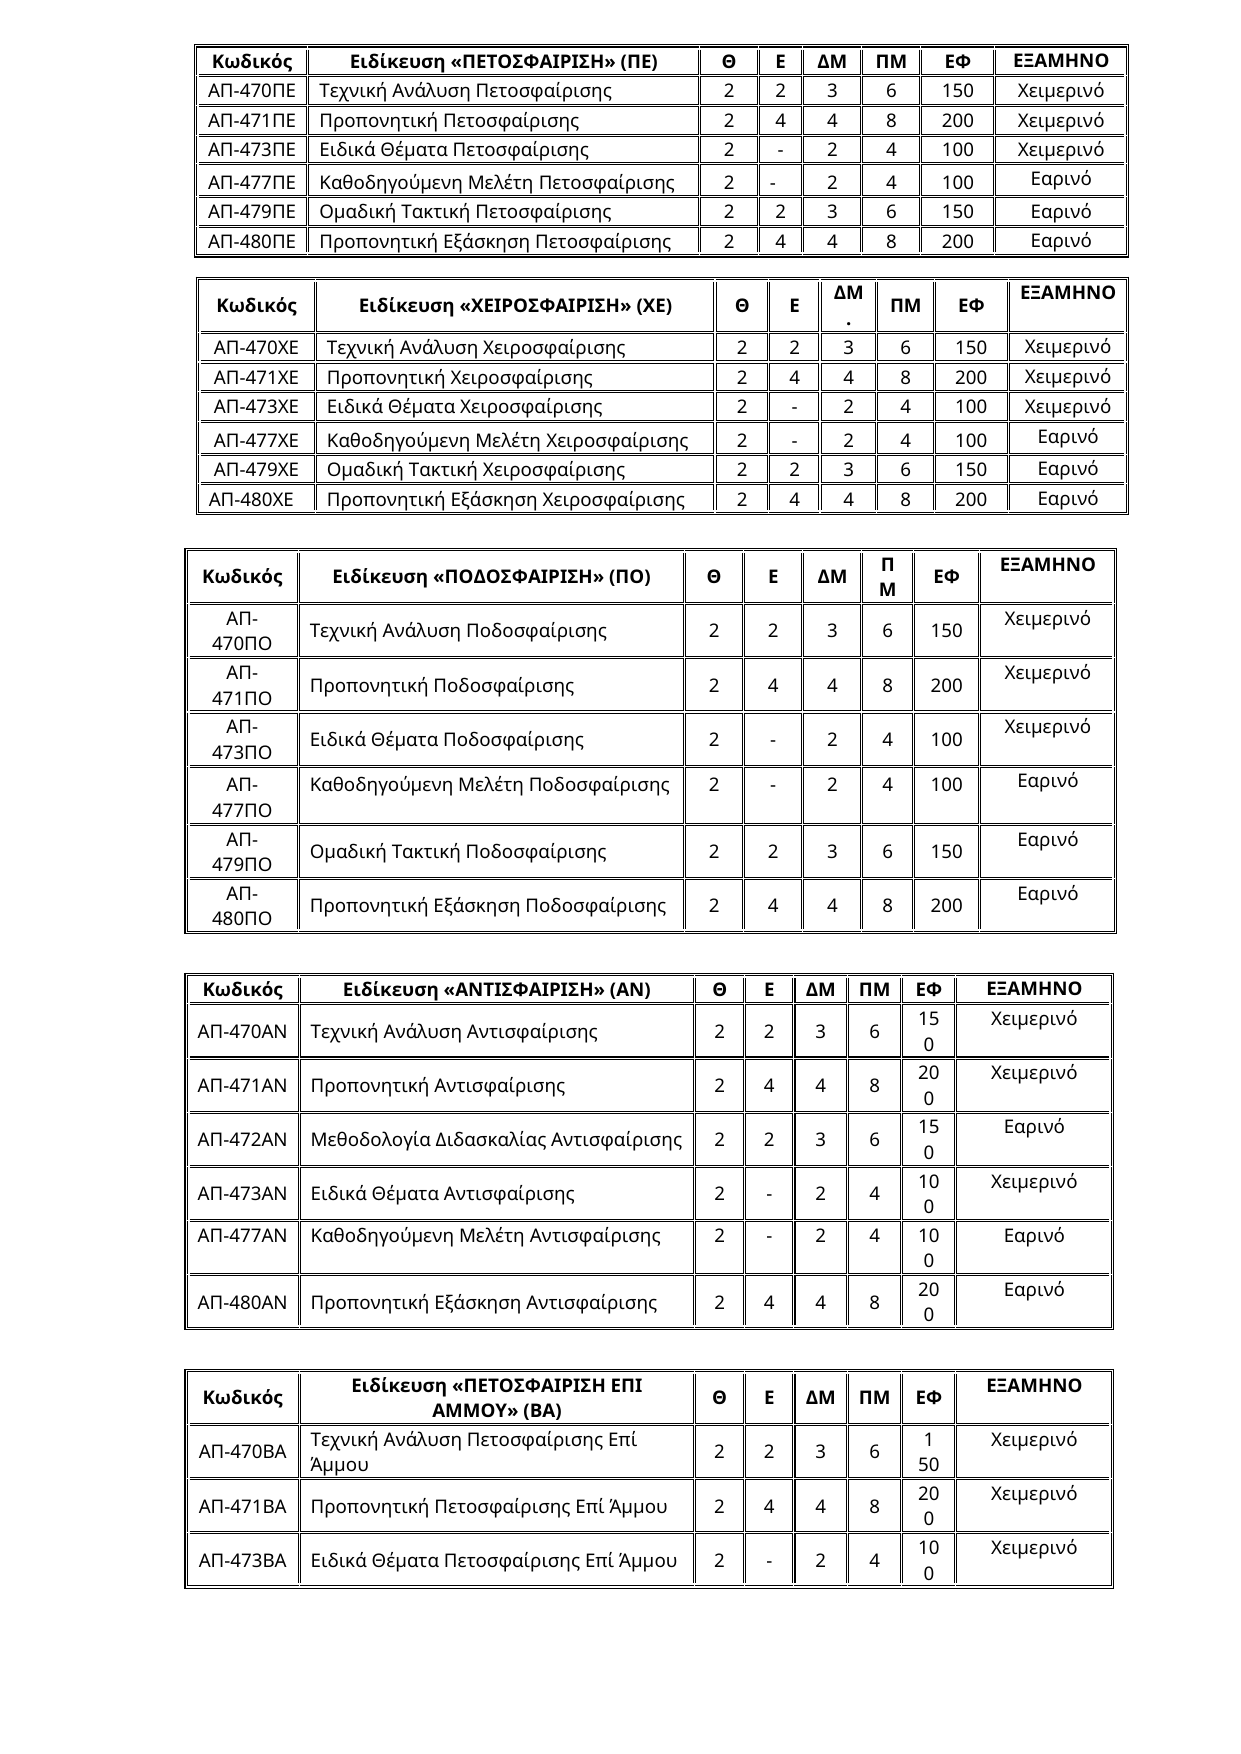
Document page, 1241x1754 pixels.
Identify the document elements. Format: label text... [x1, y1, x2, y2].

table_cell 2 [746, 1426, 792, 1477]
table_cell ΑΠ-480ΠΟ [186, 877, 298, 931]
table_cell 8 [862, 880, 913, 931]
table_cell ΑΠ-473ΒΑ [186, 1531, 299, 1585]
table_cell 2 [701, 165, 757, 195]
table_cell 100 [903, 1168, 954, 1219]
table_header ΠΜ [862, 45, 921, 74]
table_cell 4 [746, 1480, 792, 1531]
table_cell Εαρινό [956, 1273, 1113, 1327]
table_header Κωδικός [188, 1372, 299, 1423]
table_cell ΑΠ-473ΧΕ [197, 390, 315, 420]
table_cell 2 [696, 1005, 743, 1056]
table_header Ε [769, 278, 820, 331]
table_cell - [745, 714, 801, 764]
table_cell 8 [862, 225, 921, 254]
table_cell Χειμερινό [956, 1531, 1113, 1585]
table_cell ΑΠ-471ΠΟ [186, 656, 298, 710]
table_cell ΑΠ-471ΑΝ [188, 1056, 298, 1111]
table_cell - [745, 768, 801, 823]
table_cell Χειμερινό [980, 656, 1116, 710]
table_cell ΑΠ-470ΒΑ [186, 1423, 299, 1477]
table_cell - [760, 165, 801, 195]
table_header Θ [684, 551, 743, 602]
table_cell 2 [686, 714, 742, 764]
table_cell Προπονητική Εξάσκηση Ποδοσφαίρισης [298, 880, 684, 931]
table_cell Προπονητική Πετοσφαίρισης [309, 107, 698, 133]
table_cell 2 [696, 1222, 743, 1273]
table_cell Τεχνική Ανάλυση Χειροσφαίρισης [317, 334, 713, 360]
table_header Θ [694, 976, 744, 1002]
table_cell 100 [902, 1531, 956, 1585]
table_cell - [746, 1168, 792, 1219]
table_cell 6 [863, 198, 919, 224]
table_cell ΑΠ-473ΠΕ [197, 134, 306, 162]
table_cell 2 [745, 605, 801, 656]
table_cell 2 [760, 198, 801, 224]
table_cell Προπονητική Ποδοσφαίρισης [300, 659, 683, 710]
table_cell Εαρινό [1010, 453, 1126, 482]
table_cell ΑΠ-480ΧΕ [197, 482, 315, 512]
table_cell Χειμερινό [996, 134, 1126, 162]
table_cell 2 [746, 1114, 792, 1165]
table_cell 2 [717, 334, 767, 360]
table_cell 2 [686, 768, 742, 823]
table_cell 2 [822, 393, 875, 420]
table_cell Τεχνική Ανάλυση Πετοσφαίρισης Επί Άμμου [301, 1426, 693, 1477]
table_cell Καθοδηγούμενη Μελέτη Ποδοσφαίρισης [300, 768, 683, 823]
table_cell 3 [804, 77, 860, 104]
table_cell ΑΠ-480ΑΝ [186, 1273, 299, 1327]
table_cell ΑΠ-479ΠΕ [196, 195, 308, 224]
table_cell 2 [696, 1426, 743, 1477]
table_cell 3 [822, 456, 875, 482]
table_cell 2 [694, 1534, 744, 1585]
table_header Ειδίκευση «ΠΟΔΟΣΦΑΙΡΙΣΗ» (ΠΟ) [298, 551, 684, 602]
table_cell Ειδικά Θέματα Πετοσφαίρισης Επί Άμμου [299, 1534, 694, 1585]
table_cell 200 [913, 877, 980, 931]
table_cell 4 [878, 423, 933, 453]
table_cell Ομαδική Τακτική Ποδοσφαίρισης [300, 826, 683, 877]
table_cell ΑΠ-479ΠΟ [186, 823, 298, 877]
table_header Θ [694, 1372, 744, 1423]
table_cell Χειμερινό [956, 1002, 1113, 1056]
table_cell 8 [849, 1480, 900, 1531]
table_header Ειδίκευση «ΧΕΙΡΟΣΦΑΙΡΙΣΗ» (ΧΕ) [315, 278, 715, 331]
table_header Κωδικός [199, 280, 315, 331]
table_cell 8 [847, 1273, 902, 1327]
table_cell 4 [847, 1531, 902, 1585]
table_cell 4 [804, 107, 860, 133]
table_cell 100 [922, 137, 993, 162]
table_cell 4 [758, 225, 803, 254]
table_cell 4 [849, 1168, 900, 1219]
table_cell 2 [760, 77, 801, 104]
table_cell ΑΠ-472ΑΝ [188, 1111, 298, 1165]
table_cell ΑΠ-479ΧΕ [199, 453, 314, 482]
table_cell 2 [796, 1222, 846, 1273]
table_cell 2 [746, 1005, 792, 1056]
table_header Ε [744, 549, 803, 602]
table_cell 6 [849, 1005, 900, 1056]
table_cell 2 [686, 826, 742, 877]
table_cell 2 [804, 137, 860, 162]
table_cell Ειδικά Θέματα Πετοσφαίρισης [309, 137, 698, 162]
table_cell 3 [804, 198, 860, 224]
table_cell 100 [922, 165, 993, 195]
table_cell ΑΠ-477ΠΟ [188, 765, 297, 823]
table_cell 2 [770, 456, 818, 482]
table_cell 3 [796, 1005, 846, 1056]
table_cell Καθοδηγούμενη Μελέτη Χειροσφαίρισης [317, 423, 713, 453]
table_cell - [770, 393, 818, 420]
table_cell Ειδικά Θέματα Αντισφαίρισης [301, 1168, 693, 1219]
table_header ΔΜ [803, 45, 862, 74]
table_cell 100 [915, 768, 978, 823]
table_cell 6 [863, 826, 912, 877]
table_header Θ [715, 278, 769, 331]
table_cell Μεθοδολογία Διδασκαλίας Αντισφαίρισης [301, 1114, 693, 1165]
table_cell Εαρινό [956, 1219, 1113, 1273]
table_cell 2 [701, 198, 757, 224]
table_cell Ομαδική Τακτική Χειροσφαίρισης [317, 456, 713, 482]
table_cell 8 [863, 107, 919, 133]
table_cell ΑΠ-480ΠΕ [197, 225, 308, 254]
table_cell 2 [804, 714, 860, 764]
table_header ΔΜ [803, 549, 862, 602]
table_cell Χειμερινό [957, 1056, 1111, 1111]
table_cell Χειμερινό [996, 104, 1126, 133]
table_cell - [744, 1531, 794, 1585]
table_cell ΑΠ-471ΧΕ [197, 360, 315, 390]
table_cell Χειμερινό [1008, 360, 1128, 390]
table_header ΕΦ [902, 974, 956, 1002]
table_cell Τεχνική Ανάλυση Πετοσφαίρισης [309, 77, 698, 104]
table_cell 3 [804, 605, 860, 656]
table_cell 2 [717, 423, 767, 453]
table_cell 2 [770, 334, 818, 360]
table_cell 200 [903, 1480, 954, 1531]
table_header ΔΜ [794, 976, 847, 1002]
table_cell 4 [760, 107, 801, 133]
table_cell 2 [804, 165, 860, 195]
table_cell 2 [717, 364, 767, 390]
table_cell Ειδικά Θέματα Χειροσφαίρισης [317, 393, 713, 420]
table_cell Ομαδική Τακτική Πετοσφαίρισης [309, 198, 698, 224]
table_cell 6 [849, 1114, 900, 1165]
table_cell 4 [863, 137, 919, 162]
table_cell Χειμερινό [957, 1165, 1111, 1219]
table_cell 4 [746, 1060, 792, 1111]
table_header ΠΜ [847, 1370, 902, 1423]
table_cell 2 [794, 1534, 847, 1585]
table_cell 2 [696, 1168, 743, 1219]
table_cell 2 [701, 137, 757, 162]
table_cell 4 [796, 1060, 846, 1111]
table_cell 150 [936, 334, 1007, 360]
table_header ΔΜ [794, 1372, 847, 1423]
table_cell 2 [701, 77, 757, 104]
table_cell Εαρινό [1010, 420, 1126, 453]
table_cell 2 [694, 1276, 744, 1327]
table_cell 4 [822, 364, 875, 390]
table_cell 150 [903, 1114, 954, 1165]
table_cell 200 [903, 1060, 954, 1111]
table_cell Χειμερινό [995, 74, 1127, 104]
table_cell 4 [849, 1222, 900, 1273]
table_cell ΑΠ-477ΠΕ [196, 162, 308, 195]
table_cell 2 [684, 880, 743, 931]
table_header ΕΞΑΜΗΝΟ [995, 48, 1126, 74]
table_cell 4 [803, 877, 862, 931]
table_header ΕΞΑΜΗΝΟ [980, 551, 1114, 602]
table_cell Χειμερινό [956, 1423, 1113, 1477]
table_cell ΑΠ-473ΠΟ [186, 710, 298, 764]
table_header Ε [758, 45, 803, 74]
table_cell 100 [903, 1222, 954, 1273]
table_cell ΑΠ-477ΑΝ [186, 1219, 299, 1273]
table_cell Χειμερινό [1008, 390, 1128, 420]
table_cell 4 [796, 1480, 846, 1531]
table_header ΕΦ [921, 48, 994, 74]
table_header ΔΜ. [820, 278, 877, 331]
table_header Ε [744, 1370, 794, 1423]
table_cell Τεχνική Ανάλυση Αντισφαίρισης [301, 1005, 693, 1056]
table_cell Καθοδηγούμενη Μελέτη Πετοσφαίρισης [309, 165, 698, 195]
table_cell 4 [878, 393, 933, 420]
table_cell 6 [878, 334, 933, 360]
table_header Κωδικός [188, 551, 298, 602]
table_cell 200 [922, 107, 993, 133]
table_cell 4 [863, 768, 912, 823]
table_cell 4 [803, 225, 862, 254]
table_cell 3 [822, 334, 875, 360]
table_cell Χειμερινό [1010, 331, 1126, 360]
table_cell Χειμερινό [980, 710, 1116, 764]
table_cell 100 [936, 423, 1007, 453]
table_cell 2 [745, 826, 801, 877]
table_cell 8 [878, 364, 933, 390]
table_cell ΑΠ-470ΠΕ [196, 74, 308, 104]
table_cell 4 [863, 714, 912, 764]
table_cell Προπονητική Εξάσκηση Πετοσφαίρισης [308, 228, 699, 254]
table_cell 150 [915, 605, 978, 656]
table_cell Προπονητική Εξάσκηση Χειροσφαίρισης [315, 482, 715, 512]
table_cell 2 [699, 228, 758, 254]
table_header ΠΜ [877, 280, 934, 331]
table_header Κωδικός [196, 45, 308, 74]
table_cell Προπονητική Αντισφαίρισης [301, 1060, 693, 1111]
table_cell ΑΠ-471ΠΕ [197, 104, 306, 133]
table_cell 150 [903, 1426, 954, 1477]
table_cell Εαρινό [980, 877, 1116, 931]
table_header ΕΦ [934, 280, 1008, 331]
table_cell 2 [822, 423, 875, 453]
table_cell Καθοδηγούμενη Μελέτη Αντισφαίρισης [301, 1222, 693, 1273]
table_header ΕΞΑΜΗΝΟ [1008, 280, 1126, 331]
table_cell 8 [849, 1060, 900, 1111]
table_cell 200 [902, 1273, 956, 1327]
table_cell Προπονητική Εξάσκηση Αντισφαίρισης [299, 1276, 694, 1327]
table_header Κωδικός [188, 976, 299, 1002]
table_cell ΑΠ-470ΑΝ [186, 1002, 299, 1056]
table_cell 8 [877, 485, 934, 512]
table_cell Εαρινό [995, 195, 1127, 224]
table_cell 4 [820, 482, 877, 512]
table_cell 150 [903, 1005, 954, 1056]
table_cell 4 [769, 482, 820, 512]
table_cell Χειμερινό [956, 1477, 1113, 1531]
table_cell 2 [804, 768, 860, 823]
table_header ΠΜ [862, 551, 913, 602]
table_cell 150 [936, 456, 1007, 482]
table_cell - [770, 423, 818, 453]
table_cell Εαρινό [981, 765, 1114, 823]
table_cell 2 [717, 456, 767, 482]
table_cell 200 [936, 364, 1007, 390]
table_cell 2 [796, 1168, 846, 1219]
table_cell 3 [796, 1114, 846, 1165]
table_cell Εαρινό [1008, 482, 1128, 512]
table_cell 4 [744, 1273, 794, 1327]
table_cell 200 [915, 659, 978, 710]
table_header ΕΦ [902, 1370, 956, 1423]
table_cell 2 [717, 393, 767, 420]
table_cell Τεχνική Ανάλυση Ποδοσφαίρισης [300, 605, 683, 656]
table_cell 2 [686, 659, 742, 710]
table_cell 4 [744, 877, 803, 931]
table_cell 2 [715, 482, 769, 512]
table_cell Ειδικά Θέματα Ποδοσφαίρισης [300, 714, 683, 764]
table_cell ΑΠ-477ΧΕ [199, 420, 314, 453]
table_cell 200 [921, 228, 994, 254]
table_cell 100 [936, 393, 1007, 420]
table_cell 150 [922, 198, 993, 224]
table_cell - [746, 1222, 792, 1273]
table_header Ειδίκευση «ΠΕΤΟΣΦΑΙΡΙΣΗ» (ΠΕ) [308, 48, 699, 74]
table_header ΕΞΑΜΗΝΟ [956, 976, 1111, 1002]
table_cell 2 [701, 107, 757, 133]
table_cell 6 [863, 605, 912, 656]
table_cell 4 [794, 1276, 847, 1327]
table_cell 200 [934, 485, 1008, 512]
table_cell 150 [922, 77, 993, 104]
table_cell 6 [863, 77, 919, 104]
table_cell 2 [696, 1480, 743, 1531]
table_cell ΑΠ-473ΑΝ [188, 1165, 298, 1219]
table_cell 2 [686, 605, 742, 656]
table_cell Προπονητική Πετοσφαίρισης Επί Άμμου [301, 1480, 693, 1531]
table_header ΠΜ [847, 974, 902, 1002]
table_header ΕΦ [913, 549, 980, 602]
table_header Ειδίκευση «ΑΝΤΙΣΦΑΙΡΙΣΗ» (ΑΝ) [299, 976, 694, 1002]
table_header Ε [744, 974, 794, 1002]
table_cell Χειμερινό [980, 602, 1116, 656]
table_cell ΑΠ-470ΠΟ [186, 602, 298, 656]
table_cell 2 [696, 1060, 743, 1111]
table_cell 8 [863, 659, 912, 710]
table_cell 4 [745, 659, 801, 710]
table_cell 3 [804, 826, 860, 877]
table_cell 4 [863, 165, 919, 195]
table_cell 6 [878, 456, 933, 482]
table_cell 4 [770, 364, 818, 390]
table_cell ΑΠ-471ΒΑ [186, 1477, 299, 1531]
table_header Ειδίκευση «ΠΕΤΟΣΦΑΙΡΙΣΗ ΕΠΙ ΑΜΜΟΥ» (ΒΑ) [299, 1372, 694, 1423]
table_cell Εαρινό [957, 1111, 1111, 1165]
table_cell Εαρινό [995, 225, 1126, 254]
table_cell 150 [915, 826, 978, 877]
table_cell 6 [849, 1426, 900, 1477]
table_cell 100 [915, 714, 978, 764]
table_cell Εαρινό [995, 162, 1127, 195]
table_cell Προπονητική Χειροσφαίρισης [317, 364, 713, 390]
table_cell - [760, 137, 801, 162]
table_cell 4 [804, 659, 860, 710]
table_header Θ [699, 47, 758, 74]
table_cell 3 [796, 1426, 846, 1477]
table_cell 2 [696, 1114, 743, 1165]
table_cell ΑΠ-470ΧΕ [199, 331, 314, 360]
table_cell Εαρινό [980, 823, 1116, 877]
table_header ΕΞΑΜΗΝΟ [956, 1372, 1111, 1423]
